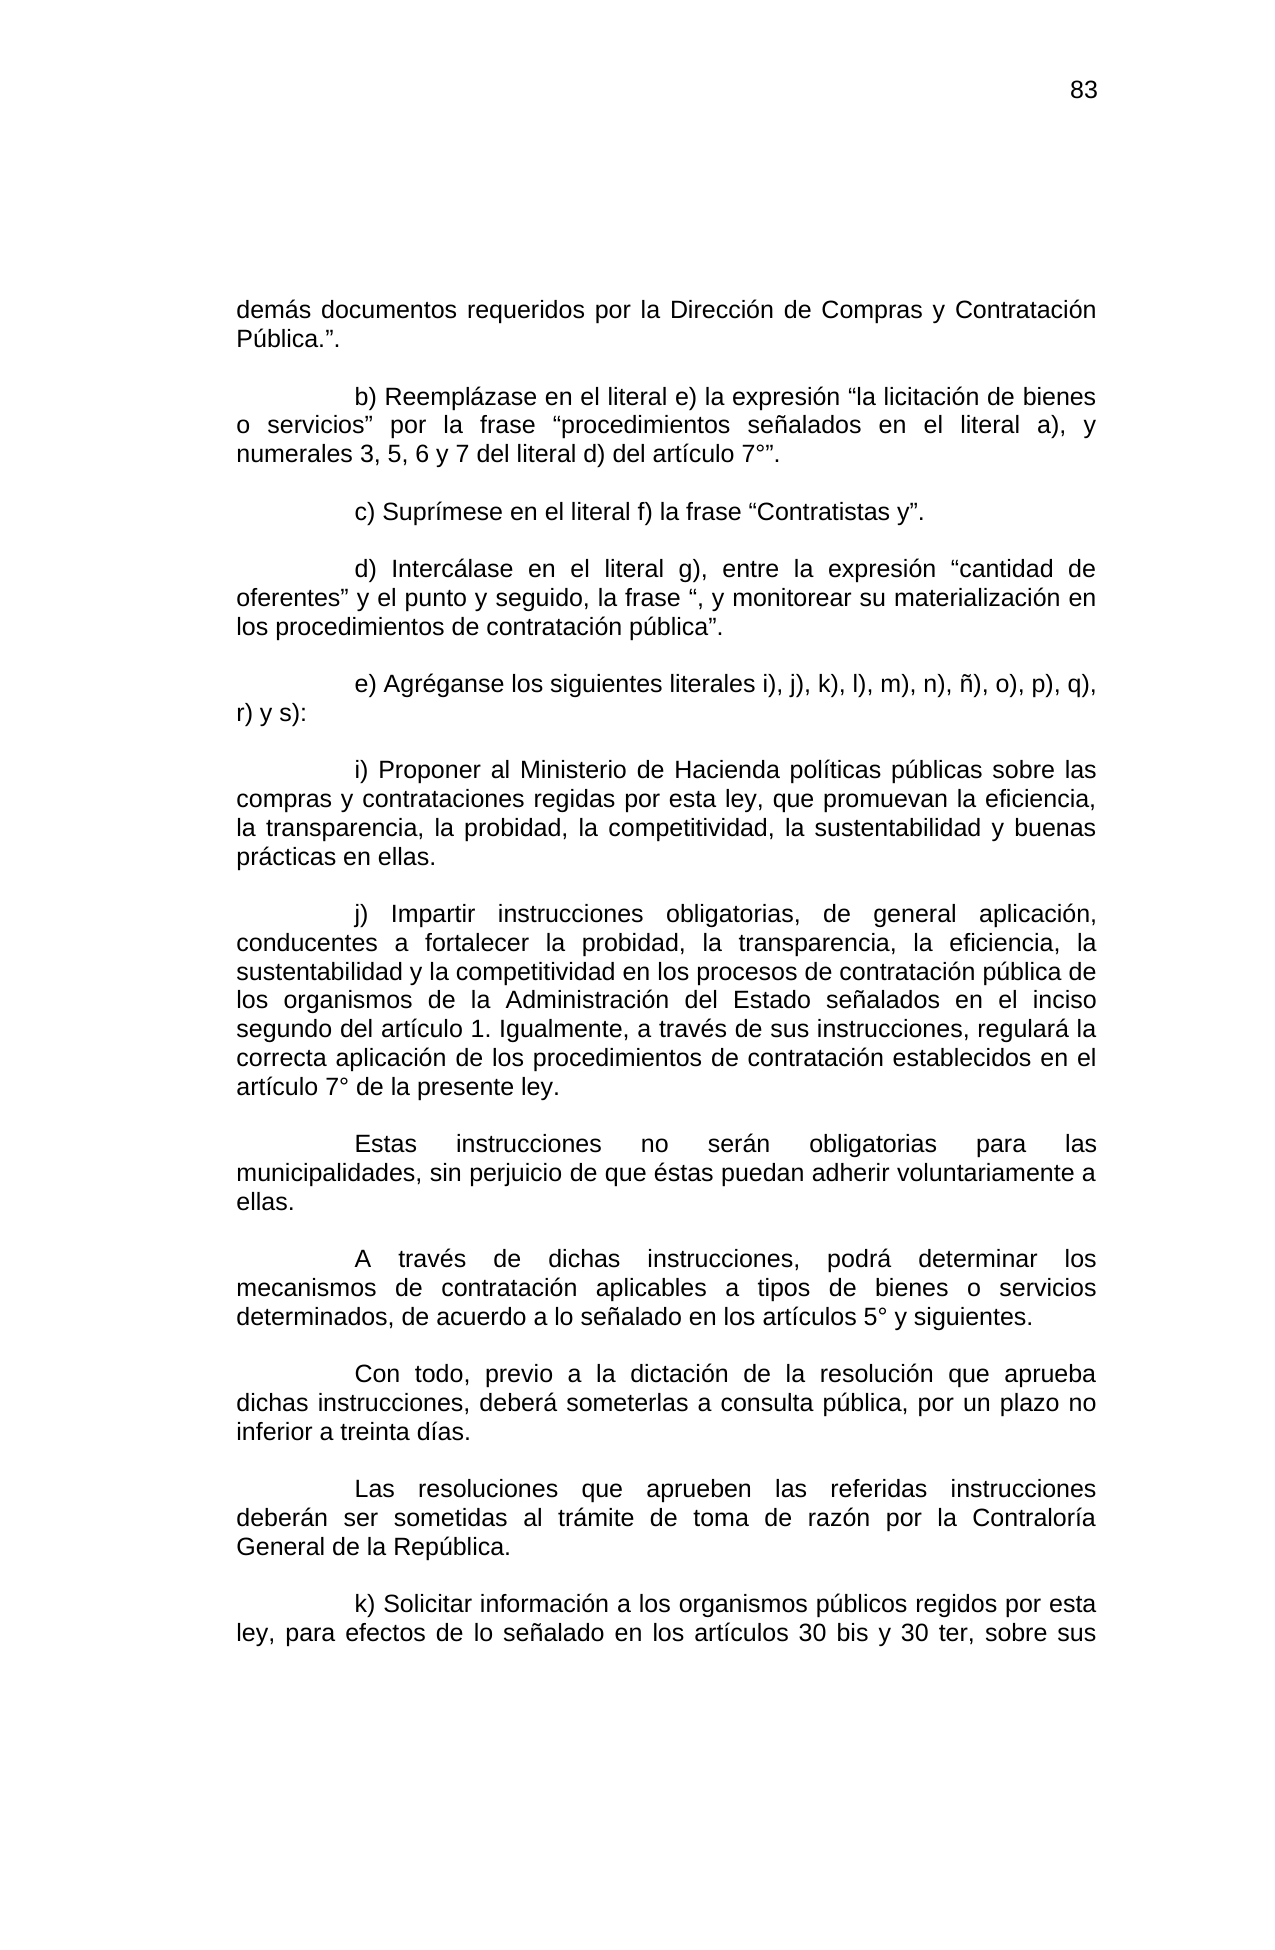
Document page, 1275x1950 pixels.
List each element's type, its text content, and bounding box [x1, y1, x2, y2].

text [236, 295, 1098, 353]
text Con todo, previo a la dictación de la resolución que aprueba dichas instrucciones, deberá someterlas a consulta pública, por un plazo no inferior a treinta días. [236, 1359, 1098, 1445]
text e) Agréganse los siguientes literales i), j), k), l), m), n), ñ), o), p), q), r) y s): [236, 669, 1098, 727]
text i) Proponer al Ministerio de Hacienda políticas públicas sobre las compras y contrataciones regidas por esta ley, que promuevan la eficiencia, la transparencia, la probidad, la competitividad, la sustentabilidad y buenas prácticas en ellas. [236, 755, 1098, 870]
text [236, 1589, 1098, 1647]
text d) Intercálase en el literal g), entre la expresión “cantidad de oferentes” y el punto y seguido, la frase “, y monitorear su materialización en los procedimientos de contratación pública”. [236, 554, 1098, 640]
text A través de dichas instrucciones, podrá determinar los mecanismos de contratación aplicables a tipos de bienes o servicios determinados, de acuerdo a lo señalado en los artículos 5° y siguientes. [236, 1244, 1098, 1330]
text Estas instrucciones no serán obligatorias para las municipalidades, sin perjuicio de que éstas puedan adherir voluntariamente a ellas. [236, 1129, 1098, 1215]
text Las resoluciones que aprueben las referidas instrucciones deberán ser sometidas al trámite de toma de razón por la Contraloría General de la República. [236, 1474, 1098, 1560]
text c) Suprímese en el literal f) la frase “Contratistas y”. [236, 497, 1098, 525]
text j) Impartir instrucciones obligatorias, de general aplicación, conducentes a fortalecer la probidad, la transparencia, la eficiencia, la sustentabilidad y la competitividad en los procesos de contratación pública de los organismos de la Administración del Estado señalados en el inciso segundo del artículo 1. Igualmente, a través de sus instrucciones, regulará la correcta aplicación de los procedimientos de contratación establecidos en el artículo 7° de la presente ley. [236, 899, 1098, 1100]
text b) Reemplázase en el literal e) la expresión “la licitación de bienes o servicios” por la frase “procedimientos señalados en el literal a), y numerales 3, 5, 6 y 7 del literal d) del artículo 7°”. [236, 382, 1098, 468]
